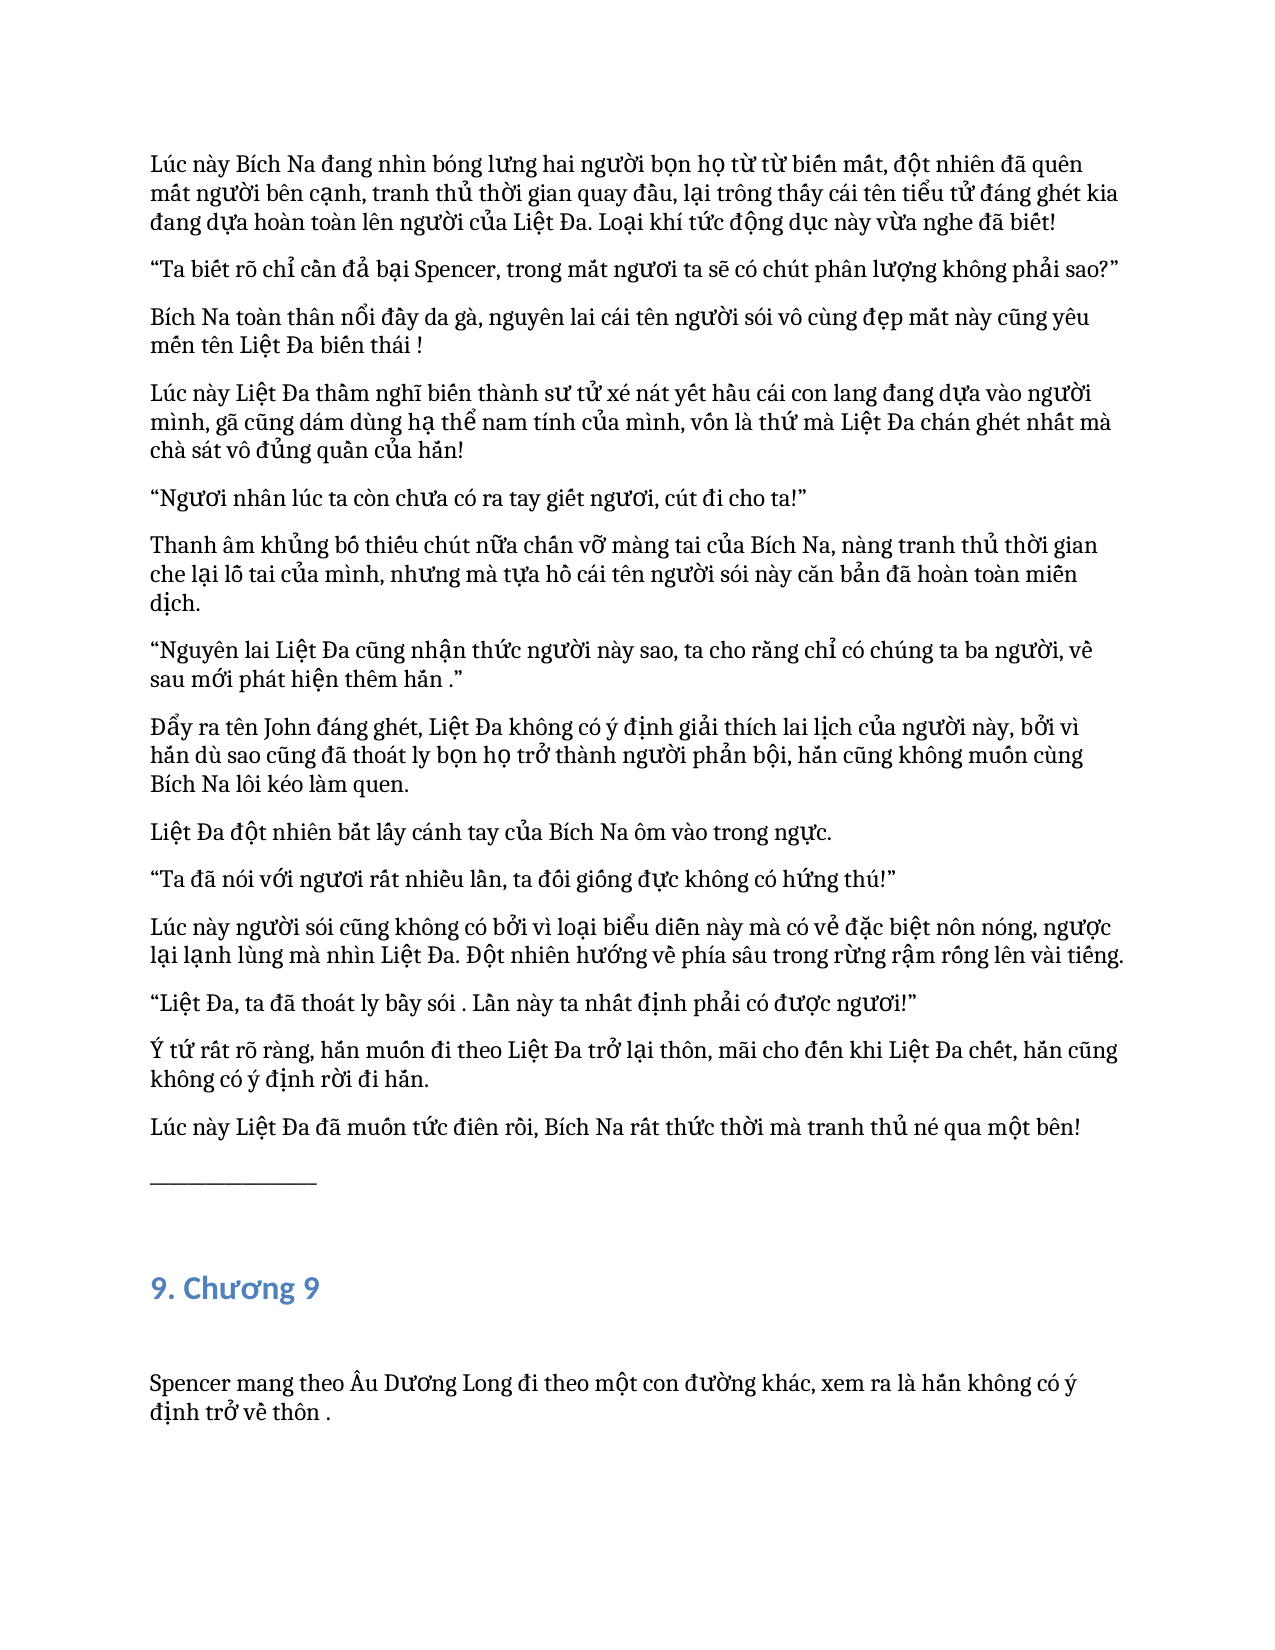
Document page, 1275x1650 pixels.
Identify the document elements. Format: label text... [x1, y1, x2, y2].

text “Liệt Đa, ta đã thoát ly bầy sói . Lần này ta nhất định phải có được ngươi!” [150, 989, 1125, 1017]
text Bích Na toàn thân nổi đầy da gà, nguyên lai cái tên người sói vô cùng đẹp mắt này cũng yêu mến tên Liệt Đa biến thái ! [150, 302, 1125, 360]
text “Ta biết rõ chỉ cần đả bại Spencer, trong mắt ngươi ta sẽ có chút phân lượng không phải sao?” [150, 255, 1125, 284]
text Lúc này Liệt Đa đã muốn tức điên rồi, Bích Na rất thức thời mà tranh thủ né qua một bên! [150, 1112, 1125, 1141]
text Lúc này Bích Na đang nhìn bóng lưng hai người bọn họ từ từ biến mất, đột nhiên đã quên mất người bên cạnh, tranh thủ thời gian quay đầu, lại trông thấy cái tên tiểu tử đáng ghét kia đang dựa hoàn toàn lên người của Liệt Đa. Loại khí tức động dục này vừa nghe đã biết! [150, 150, 1125, 236]
text Đẩy ra tên John đáng ghét, Liệt Đa không có ý định giải thích lai lịch của người này, bởi vì hắn dù sao cũng đã thoát ly bọn họ trở thành người phản bội, hắn cũng không muốn cùng Bích Na lôi kéo làm quen. [150, 712, 1125, 799]
text “Nguyên lai Liệt Đa cũng nhận thức người này sao, ta cho rằng chỉ có chúng ta ba người, về sau mới phát hiện thêm hắn .” [150, 636, 1125, 694]
text __________________ [150, 1160, 1125, 1246]
text “Ngươi nhân lúc ta còn chưa có ra tay giết ngươi, cút đi cho ta!” [150, 484, 1125, 512]
text Liệt Đa đột nhiên bắt lấy cánh tay của Bích Na ôm vào trong ngực. [150, 817, 1125, 846]
text Lúc này người sói cũng không có bởi vì loại biểu diễn này mà có vẻ đặc biệt nôn nóng, ngược lại lạnh lùng mà nhìn Liệt Đa. Đột nhiên hướng về phía sâu trong rừng rậm rống lên vài tiếng. [150, 912, 1125, 970]
text Ý tứ rất rõ ràng, hắn muốn đi theo Liệt Đa trở lại thôn, mãi cho đến khi Liệt Đa chết, hắn cũng không có ý định rời đi hắn. [150, 1036, 1125, 1094]
text Lúc này Liệt Đa thầm nghĩ biến thành sư tử xé nát yết hầu cái con lang đang dựa vào người mình, gã cũng dám dùng hạ thể nam tính của mình, vốn là thứ mà Liệt Đa chán ghét nhất mà chà sát vô đủng quần của hắn! [150, 379, 1125, 465]
subtitle 9. Chương 9 [150, 1267, 1125, 1308]
text “Ta đã nói với ngươi rất nhiều lần, ta đối giống đực không có hứng thú!” [150, 865, 1125, 894]
text Spencer mang theo Âu Dương Long đi theo một con đường khác, xem ra là hắn không có ý định trở về thôn . [150, 1312, 1125, 1427]
text Thanh âm khủng bố thiếu chút nữa chấn vỡ màng tai của Bích Na, nàng tranh thủ thời gian che lại lỗ tai của mình, nhưng mà tựa hồ cái tên người sói này căn bản đã hoàn toàn miễn dịch. [150, 531, 1125, 617]
